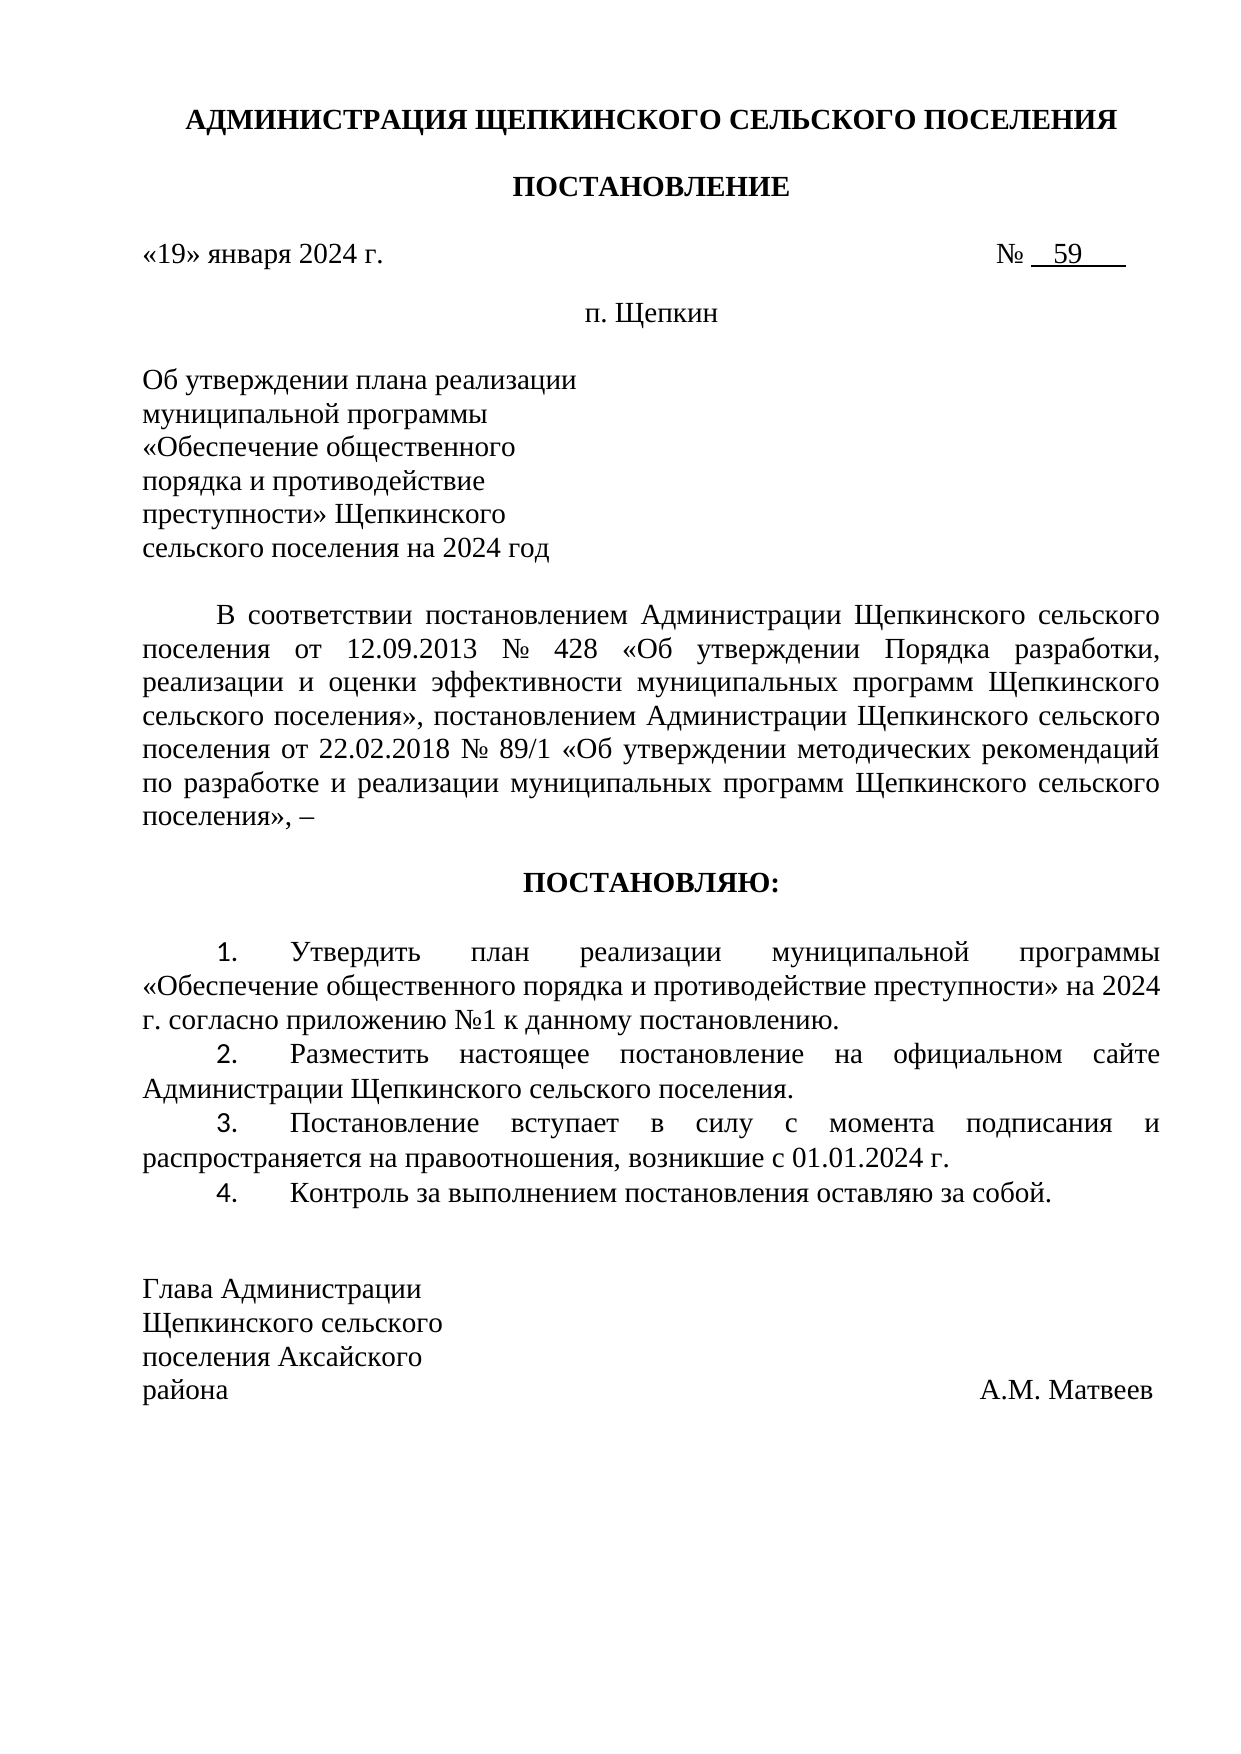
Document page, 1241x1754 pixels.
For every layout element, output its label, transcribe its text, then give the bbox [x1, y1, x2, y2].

text поселения Аксайского [142, 1339, 1161, 1372]
list Контроль за выполнением постановления оставляю за собой. [142, 1174, 1161, 1209]
text п. Щепкин [142, 295, 1161, 329]
text района А.М. Матвеев [142, 1372, 1161, 1406]
list Разместить настоящее постановление на официальном сайте Администрации Щепкинского сельского поселения. [142, 1035, 1161, 1104]
list Постановление вступает в силу с момента подписания и распространяется на правоотношения, возникшие с 01.01.2024 г. [142, 1104, 1161, 1174]
list Утвердить план реализации муниципальной программы «Обеспечение общественного порядка и противодействие преступности» на 2024 г. согласно приложению №1 к данному постановлению. [142, 933, 1161, 1035]
text Щепкинского сельского [142, 1305, 1161, 1339]
text «19» января 2024 г. № 59 [142, 236, 1161, 269]
text Об утверждении плана реализации муниципальной программы «Обеспечение общественного порядка и противодействие преступности» Щепкинского сельского поселения на 2024 год [142, 362, 583, 564]
text АДМИНИСТРАЦИЯ ЩЕПКИНСКОГО СЕЛЬСКОГО ПОСЕЛЕНИЯ [142, 102, 1161, 135]
text ПОСТАНОВЛЯЮ: [142, 866, 1161, 899]
text В соответствии постановлением Администрации Щепкинского сельского поселения от 12.09.2013 № 428 «Об утверждении Порядка разработки, реализации и оценки эффективности муниципальных программ Щепкинского сельского поселения», постановлением Администрации Щепкинского сельского поселения от 22.02.2018 № 89/1 «Об утверждении методических рекомендаций по разработке и реализации муниципальных программ Щепкинского сельского поселения», – [142, 597, 1161, 832]
text Глава Администрации [142, 1272, 1161, 1305]
text ПОСТАНОВЛЕНИЕ [142, 169, 1161, 202]
